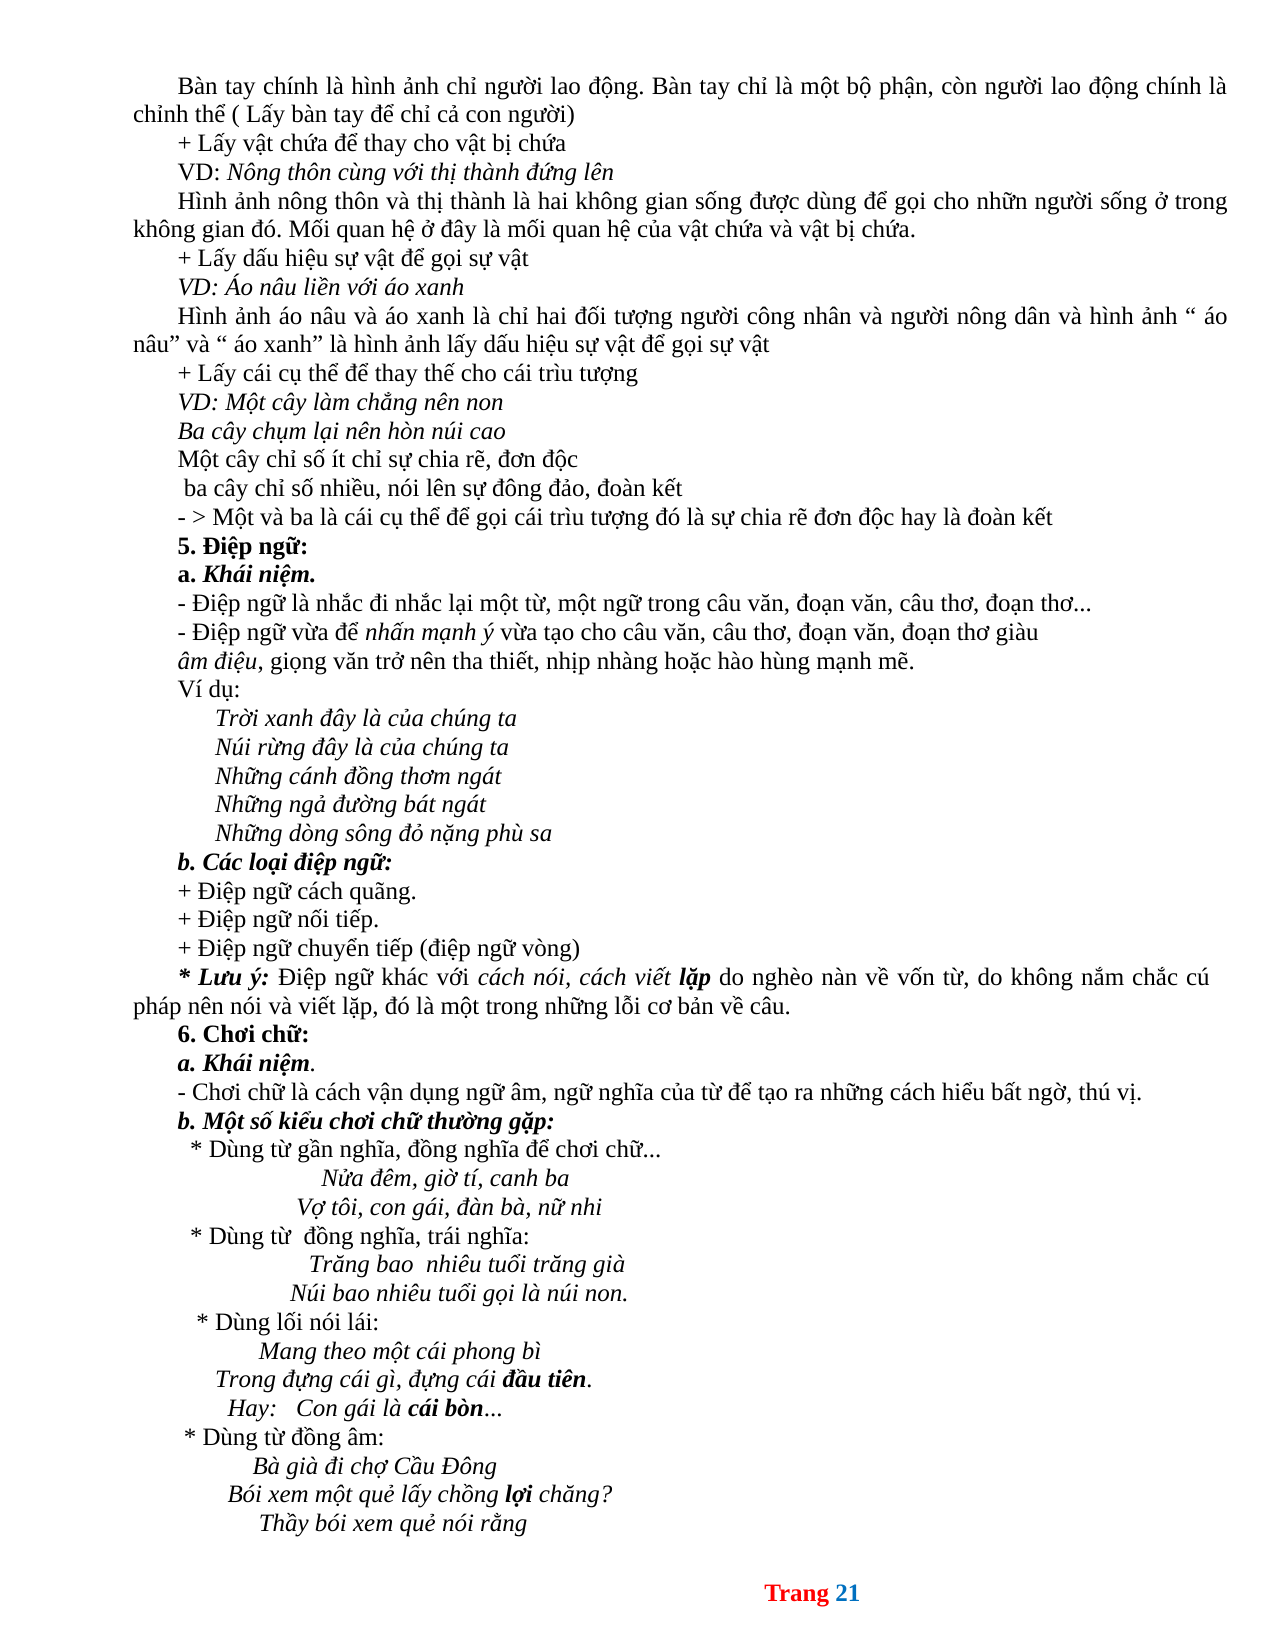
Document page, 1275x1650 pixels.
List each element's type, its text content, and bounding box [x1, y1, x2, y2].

text b. Một số kiểu chơi chữ thường gặp: [133, 1106, 1211, 1134]
text + Lấy vật chứa để thay cho vật bị chứa [133, 128, 1229, 157]
text + Điệp ngữ chuyển tiếp (điệp ngữ vòng) [133, 933, 1211, 962]
text VD: Áo nâu liền với áo xanh [133, 272, 1229, 301]
text VD: Một cây làm chẳng nên non [133, 387, 1229, 416]
text Một cây chỉ số ít chỉ sự chia rẽ, đơn độc [133, 444, 1229, 473]
text Những cánh đồng thơm ngát [133, 761, 1211, 789]
text - Điệp ngữ là nhắc đi nhắc lại một từ, một ngữ trong câu văn, đoạn văn, câu thơ, đoạn thơ... [133, 588, 1211, 617]
text 6. Chơi chữ: [133, 1019, 1211, 1048]
text * Dùng lối nói lái: [133, 1307, 1211, 1336]
text Hình ảnh nông thôn và thị thành là hai không gian sống được dùng để gọi cho nhữn người sống ở trong không gian đó. Mối quan hệ ở đây là mối quan hệ của vật chứa và vật bị chứa. [133, 186, 1229, 243]
text * Lưu ý: Điệp ngữ khác với cách nói, cách viết lặp do nghèo nàn về vốn từ, do không nắm chắc cú pháp nên nói và viết lặp, đó là một trong những lỗi cơ bản về câu. [133, 962, 1211, 1019]
text Ví dụ: [133, 674, 1211, 703]
text Trăng bao nhiêu tuổi trăng già [133, 1249, 1211, 1278]
text b. Các loại điệp ngữ: [133, 847, 1211, 876]
text * Dùng từ gần nghĩa, đồng nghĩa để chơi chữ... [133, 1134, 1211, 1163]
text Hay: Con gái là cái bòn... [133, 1393, 1211, 1422]
text Trời xanh đây là của chúng ta [133, 703, 1211, 732]
text + Điệp ngữ nối tiếp. [133, 904, 1211, 933]
text âm điệu, giọng văn trở nên tha thiết, nhịp nhàng hoặc hào hùng mạnh mẽ. [133, 646, 1211, 674]
text Những ngả đường bát ngát [133, 789, 1211, 818]
text Hình ảnh áo nâu và áo xanh là chỉ hai đối tượng người công nhân và người nông dân và hình ảnh “ áo nâu” và “ áo xanh” là hình ảnh lấy dấu hiệu sự vật để gọi sự vật [133, 301, 1229, 358]
text 5. Điệp ngữ: [133, 531, 1211, 559]
text Núi bao nhiêu tuổi gọi là núi non. [133, 1278, 1211, 1307]
text Bà già đi chợ Cầu Đông [133, 1451, 1211, 1479]
text Những dòng sông đỏ nặng phù sa [133, 818, 1211, 847]
text ba cây chỉ số nhiều, nói lên sự đông đảo, đoàn kết [133, 473, 1229, 502]
text + Điệp ngữ cách quãng. [133, 876, 1211, 904]
text Vợ tôi, con gái, đàn bà, nữ nhi [133, 1192, 1211, 1221]
text Ba cây chụm lại nên hòn núi cao [133, 416, 1229, 444]
text Núi rừng đây là của chúng ta [133, 732, 1211, 761]
text - > Một và ba là cái cụ thể để gọi cái trìu tượng đó là sự chia rẽ đơn độc hay là đoàn kết [133, 502, 1229, 531]
text a. Khái niệm. [133, 1048, 1211, 1077]
text a. Khái niệm. [133, 559, 1211, 588]
text - Chơi chữ là cách vận dụng ngữ âm, ngữ nghĩa của từ để tạo ra những cách hiểu bất ngờ, thú vị. [133, 1077, 1211, 1106]
text Bàn tay chính là hình ảnh chỉ người lao động. Bàn tay chỉ là một bộ phận, còn người lao động chính là chỉnh thể ( Lấy bàn tay để chỉ cả con người) [133, 71, 1229, 128]
text Mang theo một cái phong bì [133, 1336, 1211, 1364]
text * Dùng từ đồng âm: [133, 1422, 1211, 1451]
text Nửa đêm, giờ tí, canh ba [133, 1163, 1211, 1192]
text Thầy bói xem quẻ nói rằng [133, 1508, 1211, 1537]
text VD: Nông thôn cùng với thị thành đứng lên [133, 157, 1229, 186]
text + Lấy cái cụ thể để thay thế cho cái trìu tượng [133, 358, 1229, 387]
text Trong đựng cái gì, đựng cái đầu tiên. [133, 1364, 1211, 1393]
text Bói xem một quẻ lấy chồng lợi chăng? [133, 1479, 1211, 1508]
text + Lấy dấu hiệu sự vật để gọi sự vật [133, 243, 1229, 272]
text * Dùng từ đồng nghĩa, trái nghĩa: [133, 1221, 1211, 1249]
text - Điệp ngữ vừa để nhấn mạnh ý vừa tạo cho câu văn, câu thơ, đoạn văn, đoạn thơ giàu [133, 617, 1211, 646]
